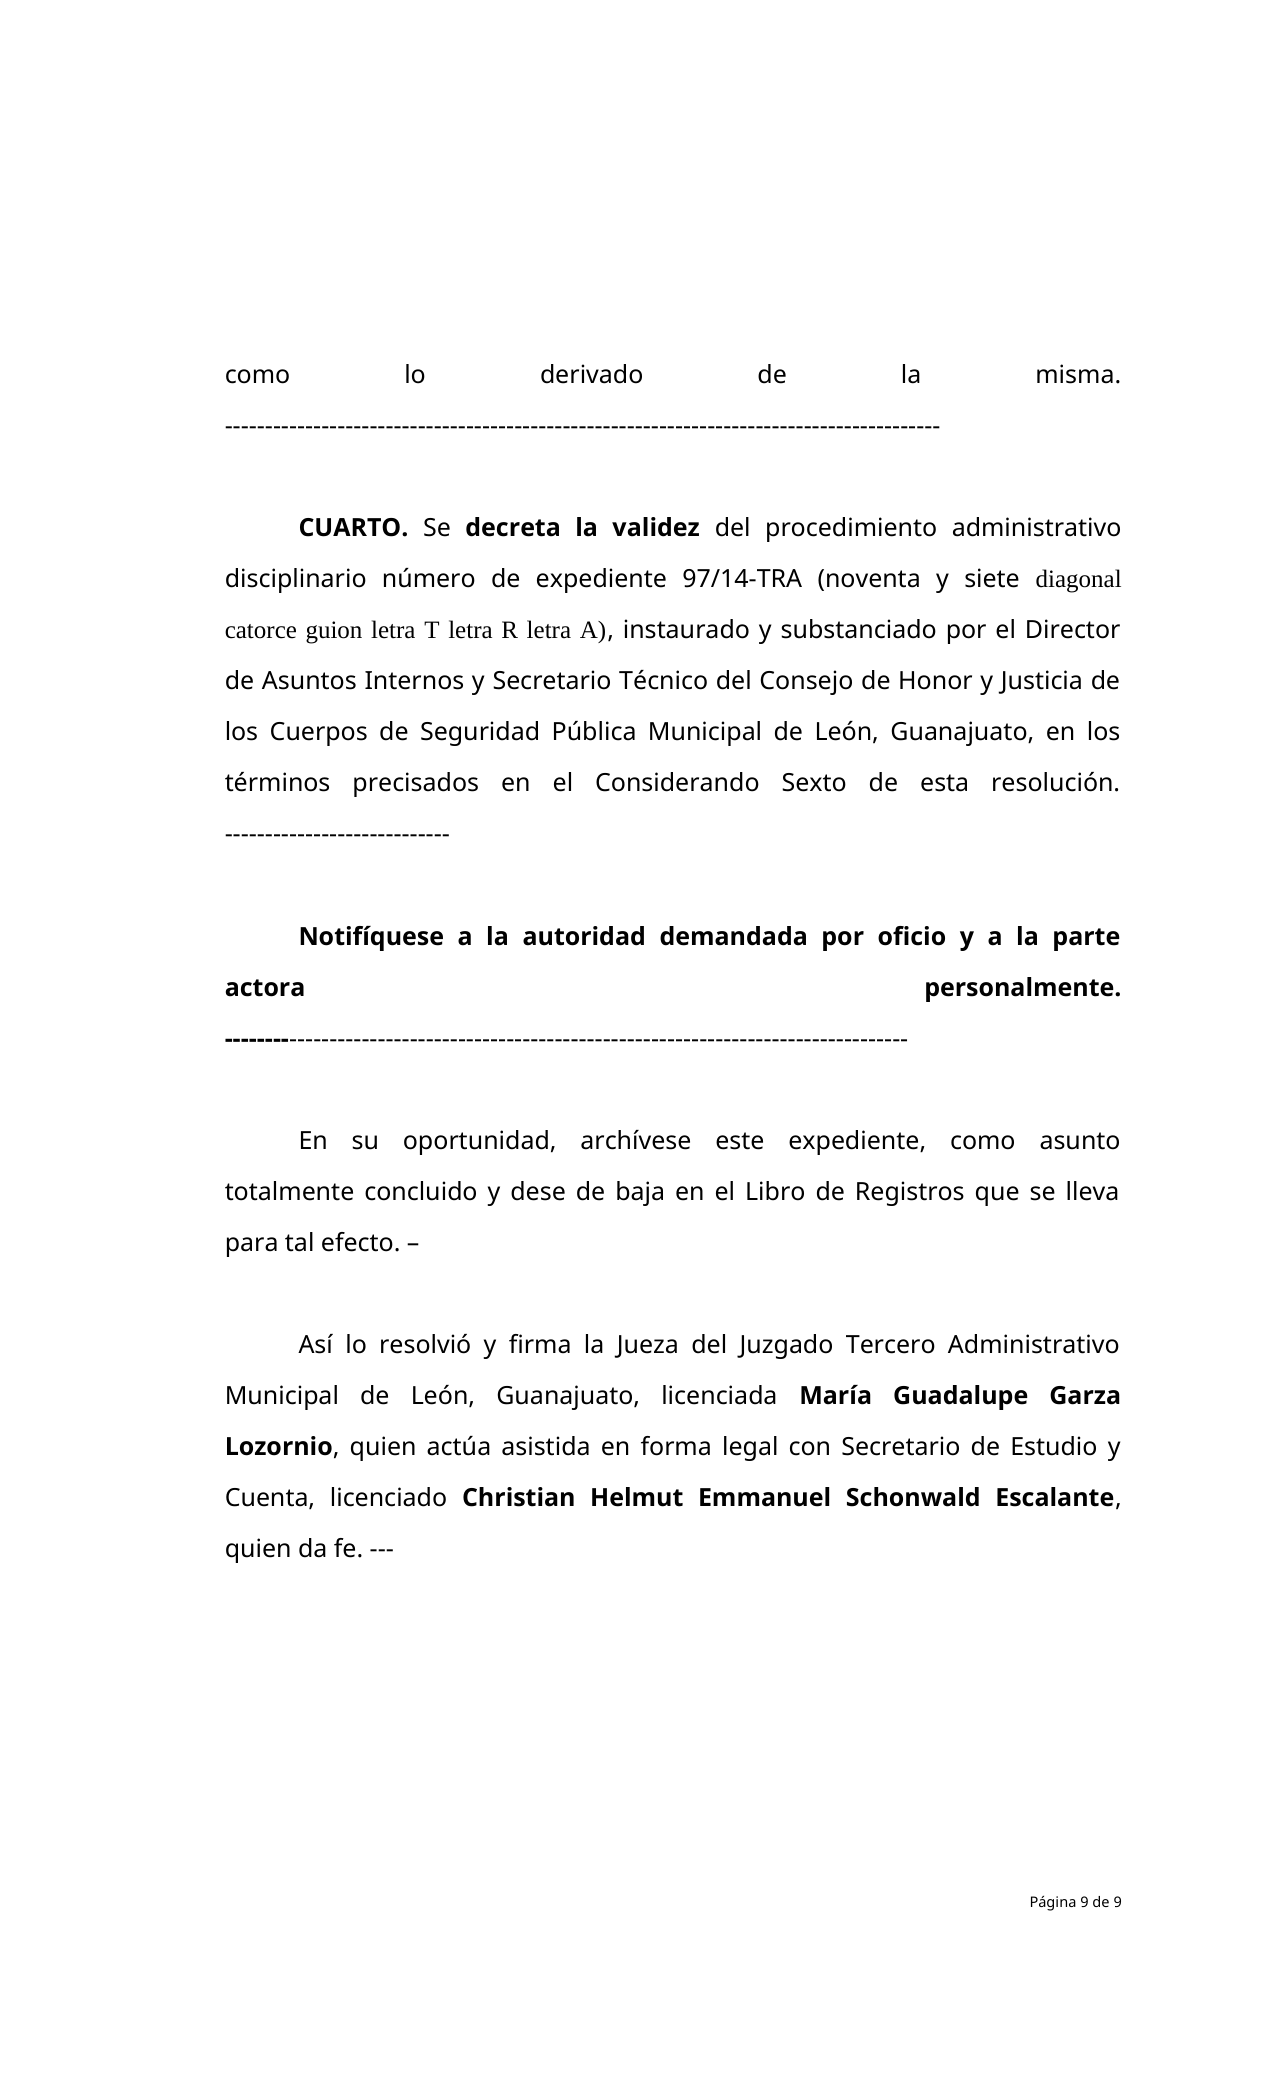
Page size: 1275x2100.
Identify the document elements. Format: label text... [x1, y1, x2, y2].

text En su oportunidad, archívese este expediente, como asunto totalmente concluido y dese de baja en el Libro de Registros que se lleva para tal efecto. – [224, 1122, 1121, 1258]
text Notifíquese a la autoridad demandada por oficio y a la parte actora personalmente. ------------------------------------------------------------------------------------- [224, 918, 1121, 1054]
text Así lo resolvió y firma la Jueza del Juzgado Tercero Administrativo Municipal de León, Guanajuato, licenciada María Guadalupe Garza Lozornio, quien actúa asistida en forma legal con Secretario de Estudio y Cuenta, licenciado Christian Helmut Emmanuel Schonwald Escalante, quien da fe. --- [224, 1326, 1121, 1565]
text CUARTO. Se decreta la validez del procedimiento administrativo disciplinario número de expediente 97/14-TRA (noventa y siete diagonal catorce guion letra T letra R letra A), instaurado y substanciado por el Director de Asuntos Internos y Secretario Técnico del Consejo de Honor y Justicia de los Cuerpos de Seguridad Pública Municipal de León, Guanajuato, en los términos precisados en el Considerando Sexto de esta resolución. ---------------------------- [224, 510, 1121, 850]
